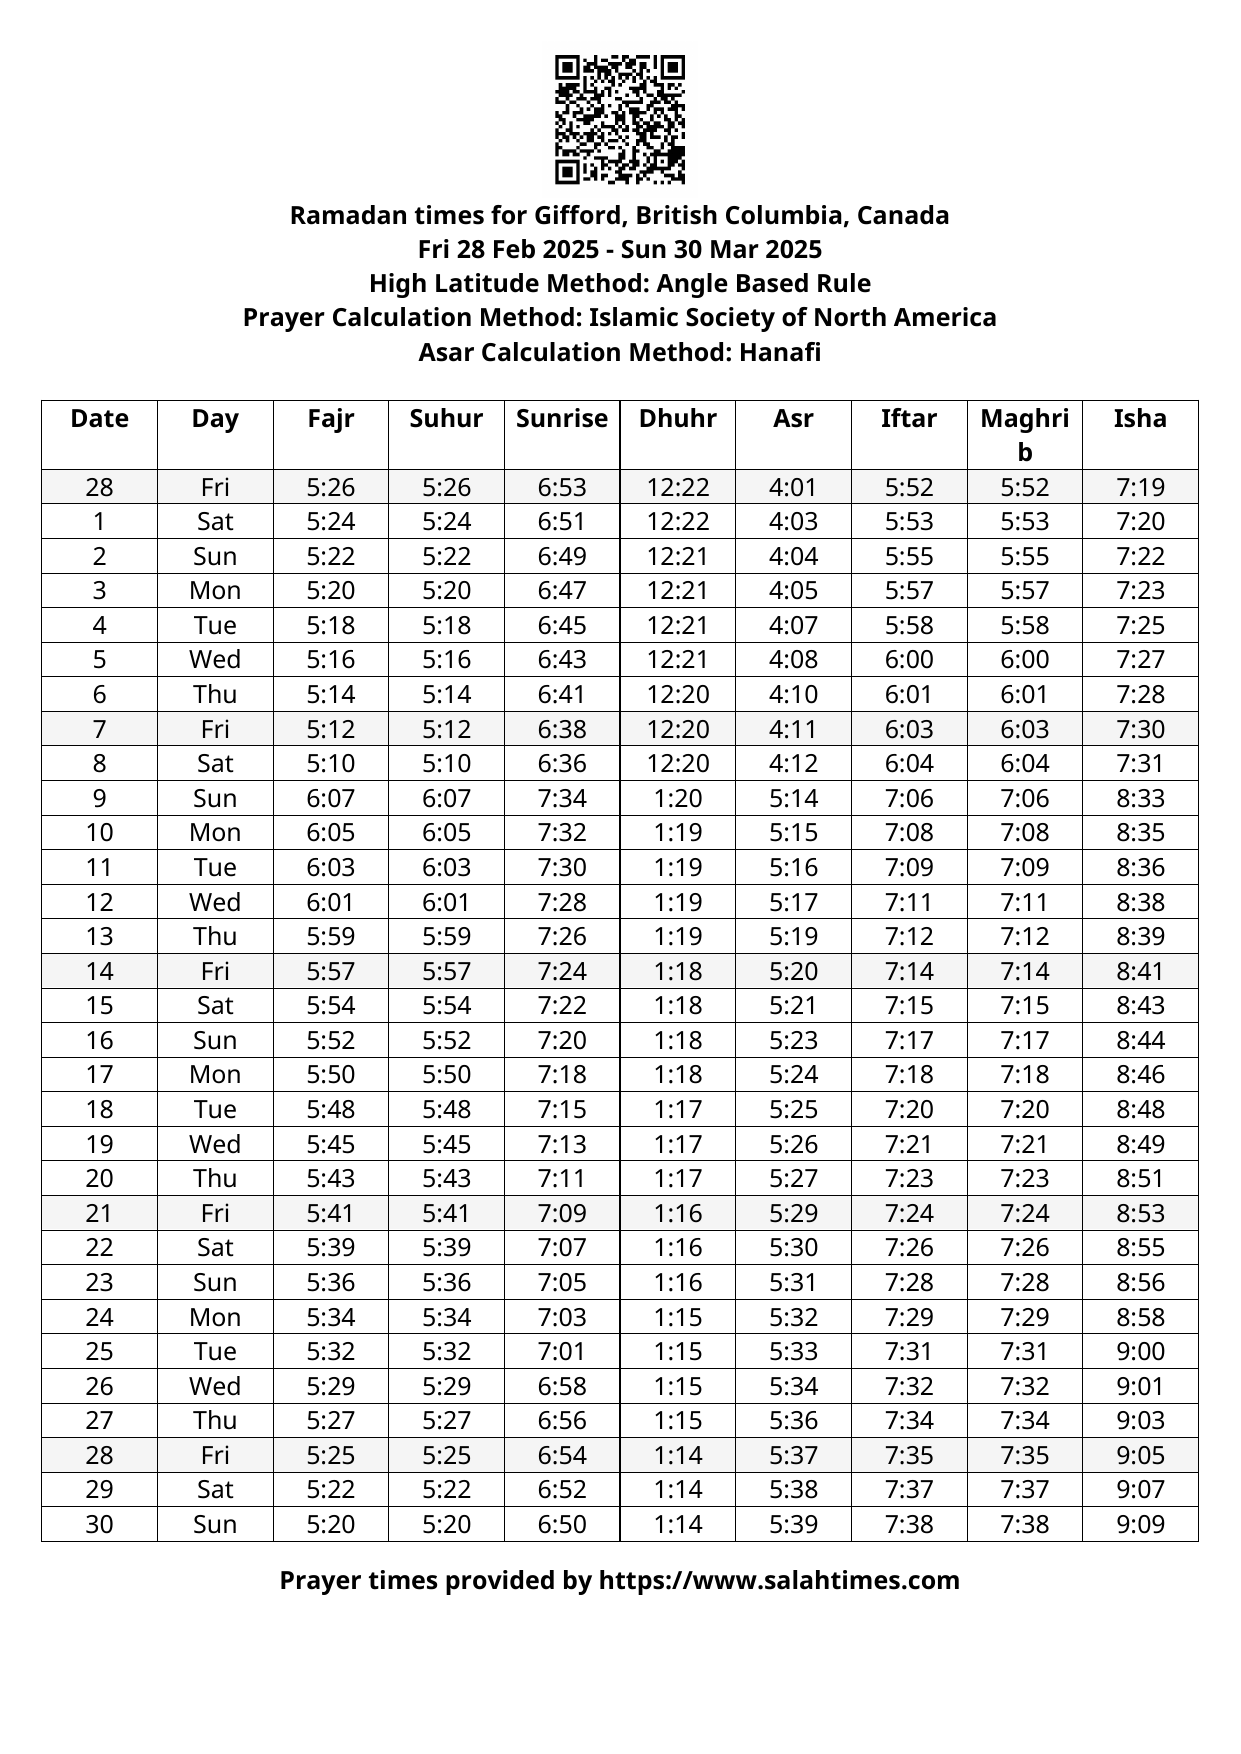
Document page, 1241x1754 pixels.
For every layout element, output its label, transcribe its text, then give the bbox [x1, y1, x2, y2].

table_cell Mon [158, 1058, 273, 1091]
table_cell 9:00 [1083, 1334, 1198, 1368]
table_cell Wed [158, 643, 273, 676]
table_cell 7:32 [852, 1369, 967, 1402]
table_cell 5:50 [389, 1058, 504, 1091]
table_cell 5:25 [274, 1438, 388, 1472]
table_cell 5:39 [389, 1231, 504, 1264]
table_cell 5:34 [389, 1300, 504, 1333]
table_cell 7:06 [968, 781, 1082, 814]
table_cell 7:05 [505, 1265, 619, 1299]
table_cell 1:15 [621, 1300, 735, 1333]
table_cell 5:26 [274, 470, 388, 503]
table_cell 5:16 [274, 643, 388, 676]
table_cell 8:46 [1083, 1058, 1198, 1091]
table_cell 5:20 [736, 954, 851, 987]
table_cell 7:14 [968, 954, 1082, 987]
table_cell 4:01 [736, 470, 851, 503]
table_cell 7:23 [1083, 574, 1198, 607]
table_cell 1:19 [621, 850, 735, 884]
table_cell 7:22 [1083, 539, 1198, 572]
text Fri 28 Feb 2025 - Sun 30 Mar 2025 [42, 232, 1198, 266]
table_cell 4:03 [736, 504, 851, 538]
table_cell 19 [42, 1127, 157, 1160]
table_cell 7:28 [852, 1265, 967, 1299]
table_cell 4:08 [736, 643, 851, 676]
table_cell 4 [42, 608, 157, 642]
table_cell 7:28 [968, 1265, 1082, 1299]
table_cell Tue [158, 850, 273, 884]
table_cell 5:19 [736, 919, 851, 953]
table_cell 7:37 [852, 1473, 967, 1506]
table_cell 6:52 [505, 1473, 619, 1506]
table_cell 1:19 [621, 816, 735, 849]
table_header Maghrib [968, 401, 1082, 469]
table_cell 1:19 [621, 919, 735, 953]
table_cell 7:27 [1083, 643, 1198, 676]
table_cell 5:34 [736, 1369, 851, 1402]
table_cell 5:39 [274, 1231, 388, 1264]
table_cell 5:45 [274, 1127, 388, 1160]
table_cell 5:36 [389, 1265, 504, 1299]
table_header Iftar [852, 401, 967, 469]
table_cell Sat [158, 1231, 273, 1264]
table_cell 5:57 [274, 954, 388, 987]
table_cell 6:49 [505, 539, 619, 572]
table_cell 5:45 [389, 1127, 504, 1160]
table_header Sunrise [505, 401, 619, 469]
table_cell 7:17 [968, 1023, 1082, 1057]
table_cell 6:07 [389, 781, 504, 814]
table_cell 7:09 [852, 850, 967, 884]
table_cell 30 [42, 1507, 157, 1541]
table_cell 29 [42, 1473, 157, 1506]
table_cell Mon [158, 816, 273, 849]
table_cell 6:03 [274, 850, 388, 884]
table_cell 9:03 [1083, 1404, 1198, 1437]
table_cell 5:18 [274, 608, 388, 642]
table_header Day [158, 401, 273, 469]
table_cell 5:59 [274, 919, 388, 953]
table_cell 11 [42, 850, 157, 884]
table_cell 7:32 [505, 816, 619, 849]
table_cell 5:27 [389, 1404, 504, 1437]
table_cell 1:17 [621, 1161, 735, 1195]
table_cell 5:14 [274, 677, 388, 711]
table_cell 5:24 [389, 504, 504, 538]
table_cell Thu [158, 1404, 273, 1437]
table_cell 6:47 [505, 574, 619, 607]
table_cell Fri [158, 1438, 273, 1472]
table_cell 5:20 [389, 574, 504, 607]
table_header Suhur [389, 401, 504, 469]
table_cell 5 [42, 643, 157, 676]
text Asar Calculation Method: Hanafi [42, 334, 1198, 368]
table_cell 12:21 [621, 574, 735, 607]
table_cell 6:50 [505, 1507, 619, 1541]
table_cell Thu [158, 1161, 273, 1195]
table_cell 5:18 [389, 608, 504, 642]
table_cell 6:03 [968, 712, 1082, 745]
table_cell 7:18 [968, 1058, 1082, 1091]
table_cell 5:26 [736, 1127, 851, 1160]
table_cell 7:34 [852, 1404, 967, 1437]
table_cell 12:20 [621, 677, 735, 711]
table_cell 5:15 [736, 816, 851, 849]
table_cell 5:14 [736, 781, 851, 814]
table_cell 4:07 [736, 608, 851, 642]
table_cell 7 [42, 712, 157, 745]
table_cell 7:18 [852, 1058, 967, 1091]
table_cell 7:12 [852, 919, 967, 953]
table_cell 5:52 [852, 470, 967, 503]
table_cell Sun [158, 1023, 273, 1057]
table_cell 5:26 [389, 470, 504, 503]
table_cell 5:52 [389, 1023, 504, 1057]
table_cell 15 [42, 989, 157, 1022]
table_cell 7:24 [505, 954, 619, 987]
table_cell 7:34 [968, 1404, 1082, 1437]
table_cell 5:32 [274, 1334, 388, 1368]
table_cell 6:54 [505, 1438, 619, 1472]
table_cell 5:16 [389, 643, 504, 676]
table_cell 5:12 [389, 712, 504, 745]
table_cell 16 [42, 1023, 157, 1057]
table_cell 9:05 [1083, 1438, 1198, 1472]
table_cell 7:06 [852, 781, 967, 814]
table_cell 7:29 [968, 1300, 1082, 1333]
table_cell Fri [158, 470, 273, 503]
table_cell 8:55 [1083, 1231, 1198, 1264]
table_cell 28 [42, 1438, 157, 1472]
table_cell 1:15 [621, 1369, 735, 1402]
table_cell 9:01 [1083, 1369, 1198, 1402]
table_cell 5:23 [736, 1023, 851, 1057]
table_cell 4:04 [736, 539, 851, 572]
table_cell 5:29 [389, 1369, 504, 1402]
table_cell 8:51 [1083, 1161, 1198, 1195]
table_cell 6:05 [389, 816, 504, 849]
table_cell 5:37 [736, 1438, 851, 1472]
table_cell 7:30 [1083, 712, 1198, 745]
table_cell 1:16 [621, 1196, 735, 1229]
table_cell Tue [158, 1092, 273, 1126]
table_cell 5:55 [852, 539, 967, 572]
table_cell 12:22 [621, 504, 735, 538]
table_cell 7:14 [852, 954, 967, 987]
table_cell 5:22 [389, 539, 504, 572]
table_cell 10 [42, 816, 157, 849]
table_cell Wed [158, 885, 273, 918]
table_cell 5:59 [389, 919, 504, 953]
table_cell 5:53 [968, 504, 1082, 538]
table_cell 7:26 [968, 1231, 1082, 1264]
table_cell 23 [42, 1265, 157, 1299]
table_cell 8 [42, 746, 157, 780]
table_cell 5:20 [274, 1507, 388, 1541]
table_cell 7:35 [852, 1438, 967, 1472]
table_cell 8:43 [1083, 989, 1198, 1022]
table_cell 8:33 [1083, 781, 1198, 814]
table_cell 6:58 [505, 1369, 619, 1402]
table_cell 14 [42, 954, 157, 987]
table_cell 12 [42, 885, 157, 918]
table_cell Sat [158, 1473, 273, 1506]
table_cell 5:57 [389, 954, 504, 987]
table_cell 7:31 [968, 1334, 1082, 1368]
table_cell 9:09 [1083, 1507, 1198, 1541]
table_cell 20 [42, 1161, 157, 1195]
table_cell 7:01 [505, 1334, 619, 1368]
table_cell 5:33 [736, 1334, 851, 1368]
table_cell 1:15 [621, 1334, 735, 1368]
table_cell 4:11 [736, 712, 851, 745]
table_cell 12:21 [621, 643, 735, 676]
table_cell 5:22 [389, 1473, 504, 1506]
table_cell 5:10 [389, 746, 504, 780]
table_cell 5:48 [389, 1092, 504, 1126]
table_cell 8:44 [1083, 1023, 1198, 1057]
table_cell Sat [158, 504, 273, 538]
table_cell 5:52 [968, 470, 1082, 503]
table_cell 1 [42, 504, 157, 538]
table_cell 6:56 [505, 1404, 619, 1437]
table_cell 1:15 [621, 1404, 735, 1437]
table_cell 5:32 [736, 1300, 851, 1333]
table_cell 7:22 [505, 989, 619, 1022]
table_cell 7:21 [852, 1127, 967, 1160]
table_cell 1:20 [621, 781, 735, 814]
table_cell Fri [158, 1196, 273, 1229]
table_cell 1:17 [621, 1092, 735, 1126]
table_cell 12:22 [621, 470, 735, 503]
table_cell 5:48 [274, 1092, 388, 1126]
table_cell 5:24 [736, 1058, 851, 1091]
table_cell 24 [42, 1300, 157, 1333]
table_cell 5:58 [852, 608, 967, 642]
table_cell Sat [158, 989, 273, 1022]
table_cell 5:43 [389, 1161, 504, 1195]
table_cell 6:03 [852, 712, 967, 745]
table_cell Thu [158, 677, 273, 711]
table_cell 5:41 [274, 1196, 388, 1229]
table_cell 7:35 [968, 1438, 1082, 1472]
table_cell Sun [158, 539, 273, 572]
table_cell 4:12 [736, 746, 851, 780]
table_cell Wed [158, 1127, 273, 1160]
table_cell 7:37 [968, 1473, 1082, 1506]
table_cell 7:24 [852, 1196, 967, 1229]
table_cell 7:20 [1083, 504, 1198, 538]
table_cell Mon [158, 574, 273, 607]
table_cell 7:20 [505, 1023, 619, 1057]
table_cell 1:17 [621, 1127, 735, 1160]
table_cell 7:15 [968, 989, 1082, 1022]
table_cell Thu [158, 919, 273, 953]
table_cell 28 [42, 470, 157, 503]
table_cell 12:20 [621, 712, 735, 745]
table_cell 7:17 [852, 1023, 967, 1057]
table_cell 18 [42, 1092, 157, 1126]
table_header Dhuhr [621, 401, 735, 469]
table_cell 5:34 [274, 1300, 388, 1333]
table_cell 1:14 [621, 1438, 735, 1472]
table_cell 5:21 [736, 989, 851, 1022]
table_cell 6:00 [968, 643, 1082, 676]
table_cell 6:53 [505, 470, 619, 503]
table_cell 7:20 [968, 1092, 1082, 1126]
table_cell 5:20 [274, 574, 388, 607]
table_cell 6:04 [968, 746, 1082, 780]
table_cell 1:16 [621, 1265, 735, 1299]
table_cell 8:36 [1083, 850, 1198, 884]
table_cell 7:03 [505, 1300, 619, 1333]
table_cell Sun [158, 1265, 273, 1299]
table_cell 5:25 [736, 1092, 851, 1126]
table_cell 6:38 [505, 712, 619, 745]
table_cell 8:39 [1083, 919, 1198, 953]
table_cell Sun [158, 781, 273, 814]
table_cell 7:24 [968, 1196, 1082, 1229]
table_cell 21 [42, 1196, 157, 1229]
table_cell 1:16 [621, 1231, 735, 1264]
table_cell 7:26 [852, 1231, 967, 1264]
table_cell 12:21 [621, 608, 735, 642]
table_cell 5:12 [274, 712, 388, 745]
table_cell 5:24 [274, 504, 388, 538]
table_cell 26 [42, 1369, 157, 1402]
table_cell 5:54 [274, 989, 388, 1022]
table_cell 6:43 [505, 643, 619, 676]
table_cell Tue [158, 608, 273, 642]
table_cell 5:29 [274, 1369, 388, 1402]
table_cell 5:25 [389, 1438, 504, 1472]
table_cell 7:23 [968, 1161, 1082, 1195]
table_cell 1:14 [621, 1473, 735, 1506]
table_cell 5:36 [736, 1404, 851, 1437]
table_cell 5:36 [274, 1265, 388, 1299]
table_cell 5:57 [968, 574, 1082, 607]
table_cell 12:21 [621, 539, 735, 572]
table_cell 5:17 [736, 885, 851, 918]
table_cell 6:04 [852, 746, 967, 780]
table_cell 7:28 [1083, 677, 1198, 711]
table_cell 9 [42, 781, 157, 814]
table_cell 1:19 [621, 885, 735, 918]
table_cell 8:49 [1083, 1127, 1198, 1160]
table_cell 25 [42, 1334, 157, 1368]
table_cell 5:27 [736, 1161, 851, 1195]
table_cell 5:58 [968, 608, 1082, 642]
table_cell 7:18 [505, 1058, 619, 1091]
table_cell 1:18 [621, 954, 735, 987]
table_cell 9:07 [1083, 1473, 1198, 1506]
table_cell 7:15 [505, 1092, 619, 1126]
table_cell Tue [158, 1334, 273, 1368]
table_cell 5:41 [389, 1196, 504, 1229]
table_cell 13 [42, 919, 157, 953]
picture [542, 41, 699, 198]
table_cell 5:43 [274, 1161, 388, 1195]
table_header Fajr [274, 401, 388, 469]
table_cell 5:29 [736, 1196, 851, 1229]
table_cell 5:55 [968, 539, 1082, 572]
table_cell 7:23 [852, 1161, 967, 1195]
table_cell 6 [42, 677, 157, 711]
table_cell 6:45 [505, 608, 619, 642]
table_cell 5:22 [274, 539, 388, 572]
table_cell 5:16 [736, 850, 851, 884]
table_cell 8:53 [1083, 1196, 1198, 1229]
table_cell 7:31 [1083, 746, 1198, 780]
table_cell 1:14 [621, 1507, 735, 1541]
table_cell 22 [42, 1231, 157, 1264]
table_cell 6:07 [274, 781, 388, 814]
table_cell 5:27 [274, 1404, 388, 1437]
table_cell 5:54 [389, 989, 504, 1022]
table_cell 7:12 [968, 919, 1082, 953]
table_cell 7:38 [852, 1507, 967, 1541]
table_cell 7:34 [505, 781, 619, 814]
table_cell 8:48 [1083, 1092, 1198, 1126]
table_cell 5:20 [389, 1507, 504, 1541]
table_cell 1:18 [621, 1023, 735, 1057]
table_cell 7:25 [1083, 608, 1198, 642]
table_cell 1:18 [621, 989, 735, 1022]
table_cell Fri [158, 712, 273, 745]
table_cell 6:41 [505, 677, 619, 711]
table_cell 5:14 [389, 677, 504, 711]
table_cell 5:53 [852, 504, 967, 538]
table_cell 5:22 [274, 1473, 388, 1506]
table_cell 7:11 [968, 885, 1082, 918]
table_cell 7:15 [852, 989, 967, 1022]
table_cell 6:01 [389, 885, 504, 918]
table_cell 6:05 [274, 816, 388, 849]
table_cell 7:32 [968, 1369, 1082, 1402]
table_cell 8:56 [1083, 1265, 1198, 1299]
table_cell 7:09 [968, 850, 1082, 884]
table_cell 7:07 [505, 1231, 619, 1264]
table_cell 6:01 [968, 677, 1082, 711]
table_cell 7:09 [505, 1196, 619, 1229]
table_cell 6:36 [505, 746, 619, 780]
table_cell 2 [42, 539, 157, 572]
table_cell 8:35 [1083, 816, 1198, 849]
table_cell 5:50 [274, 1058, 388, 1091]
table_cell 6:00 [852, 643, 967, 676]
table_cell 5:38 [736, 1473, 851, 1506]
table_cell 7:21 [968, 1127, 1082, 1160]
table_header Asr [736, 401, 851, 469]
table_cell 6:01 [274, 885, 388, 918]
table_cell 7:29 [852, 1300, 967, 1333]
table_cell 7:20 [852, 1092, 967, 1126]
table_cell 7:19 [1083, 470, 1198, 503]
table_cell 6:01 [852, 677, 967, 711]
table_cell 5:30 [736, 1231, 851, 1264]
table_cell Mon [158, 1300, 273, 1333]
table_cell 5:57 [852, 574, 967, 607]
table_cell 4:05 [736, 574, 851, 607]
table_cell 5:31 [736, 1265, 851, 1299]
text Prayer Calculation Method: Islamic Society of North America [42, 300, 1198, 334]
text Prayer times provided by https://www.salahtimes.com [42, 1563, 1198, 1597]
table_header Isha [1083, 401, 1198, 469]
table_cell Wed [158, 1369, 273, 1402]
table_cell 7:30 [505, 850, 619, 884]
table_cell Sat [158, 746, 273, 780]
table_cell 7:08 [968, 816, 1082, 849]
table_cell 5:10 [274, 746, 388, 780]
table_cell 5:39 [736, 1507, 851, 1541]
table_cell 7:26 [505, 919, 619, 953]
table_cell 3 [42, 574, 157, 607]
table_cell 6:51 [505, 504, 619, 538]
table_cell 17 [42, 1058, 157, 1091]
table_cell 4:10 [736, 677, 851, 711]
table_cell 7:11 [852, 885, 967, 918]
table_cell 8:41 [1083, 954, 1198, 987]
table_cell 8:58 [1083, 1300, 1198, 1333]
text Ramadan times for Gifford, British Columbia, Canada [42, 198, 1198, 232]
table_cell Sun [158, 1507, 273, 1541]
table_cell 5:32 [389, 1334, 504, 1368]
table_cell Fri [158, 954, 273, 987]
table_cell 1:18 [621, 1058, 735, 1091]
table_cell 5:52 [274, 1023, 388, 1057]
table_cell 7:13 [505, 1127, 619, 1160]
table_cell 6:03 [389, 850, 504, 884]
table_cell 27 [42, 1404, 157, 1437]
table_cell 7:31 [852, 1334, 967, 1368]
table_cell 7:38 [968, 1507, 1082, 1541]
table_cell 7:11 [505, 1161, 619, 1195]
table_cell 7:28 [505, 885, 619, 918]
table_cell 7:08 [852, 816, 967, 849]
table_cell 8:38 [1083, 885, 1198, 918]
table_header Date [42, 401, 157, 469]
table_cell 12:20 [621, 746, 735, 780]
text High Latitude Method: Angle Based Rule [42, 266, 1198, 300]
